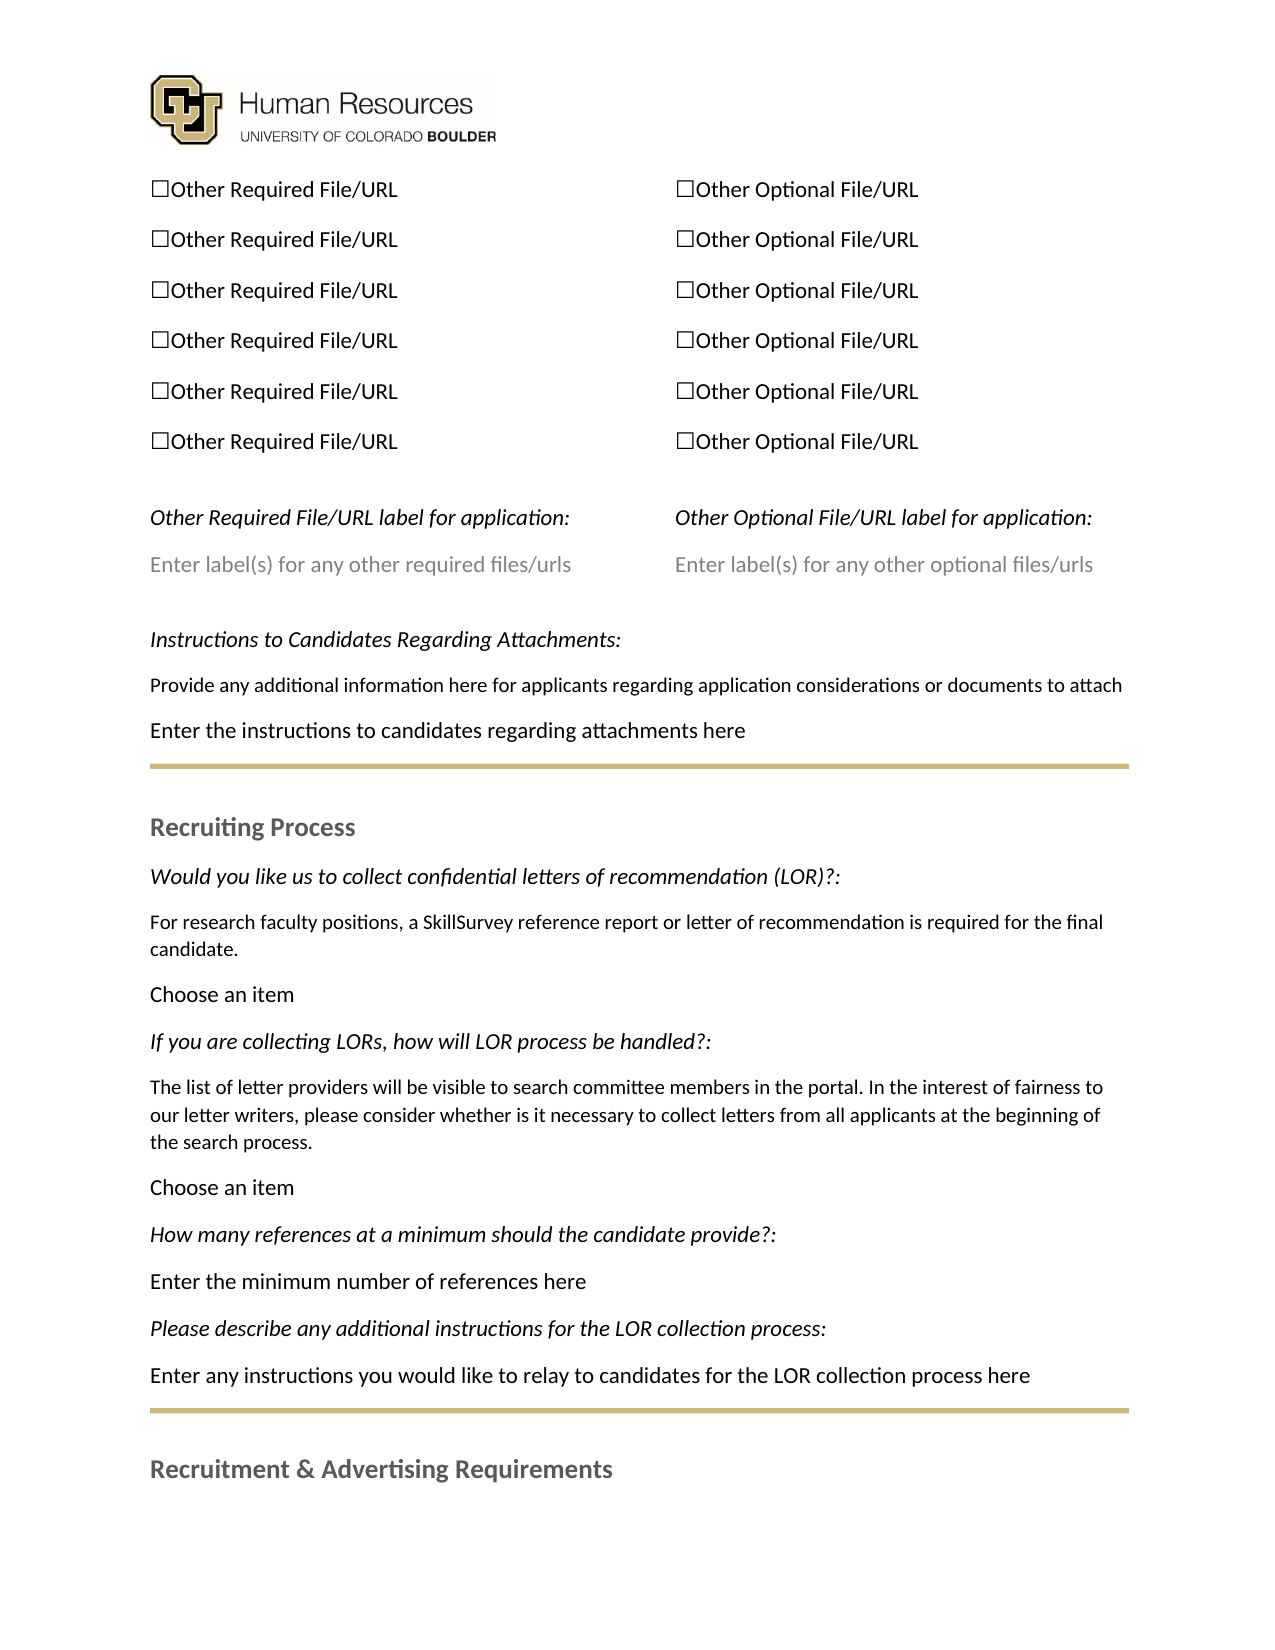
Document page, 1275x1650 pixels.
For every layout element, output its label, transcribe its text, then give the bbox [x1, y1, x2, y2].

text Recruiting Process [150, 810, 1125, 843]
text Provide any additional information here for applicants regarding application considerations or documents to attach [150, 672, 1125, 698]
text Instructions to Candidates Regarding Attachments: [150, 625, 1125, 653]
text Other Required File/URL Other Optional File/URL [150, 274, 1125, 305]
text Other Required File/URL label for application: Other Optional File/URL label for application: [150, 503, 1125, 532]
text If you are collecting LORs, how will LOR process be handled?: [150, 1027, 1125, 1056]
text The list of letter providers will be visible to search committee members in the portal. In the interest of fairness to our letter writers, please consider whether is it necessary to collect letters from all applicants at the beginning of the search process. [150, 1074, 1125, 1154]
text Recruitment & Advertising Requirements [150, 1452, 1125, 1485]
text Other Required File/URL Other Optional File/URL [150, 425, 1125, 456]
picture [150, 75, 496, 145]
text Other Required File/URL Other Optional File/URL [150, 375, 1125, 406]
text Please describe any additional instructions for the LOR collection process: [150, 1314, 1125, 1342]
text For research faculty positions, a SkillSurvey reference report or letter of recommendation is required for the final candidate. [150, 909, 1125, 962]
text Other Required File/URL Other Optional File/URL [150, 324, 1125, 356]
text Other Required File/URL Other Optional File/URL [150, 223, 1125, 255]
text How many references at a minimum should the candidate provide?: [150, 1220, 1125, 1248]
text Would you like us to collect confidential letters of recommendation (LOR)?: [150, 862, 1125, 890]
text Other Required File/URL Other Optional File/URL [150, 173, 1125, 204]
